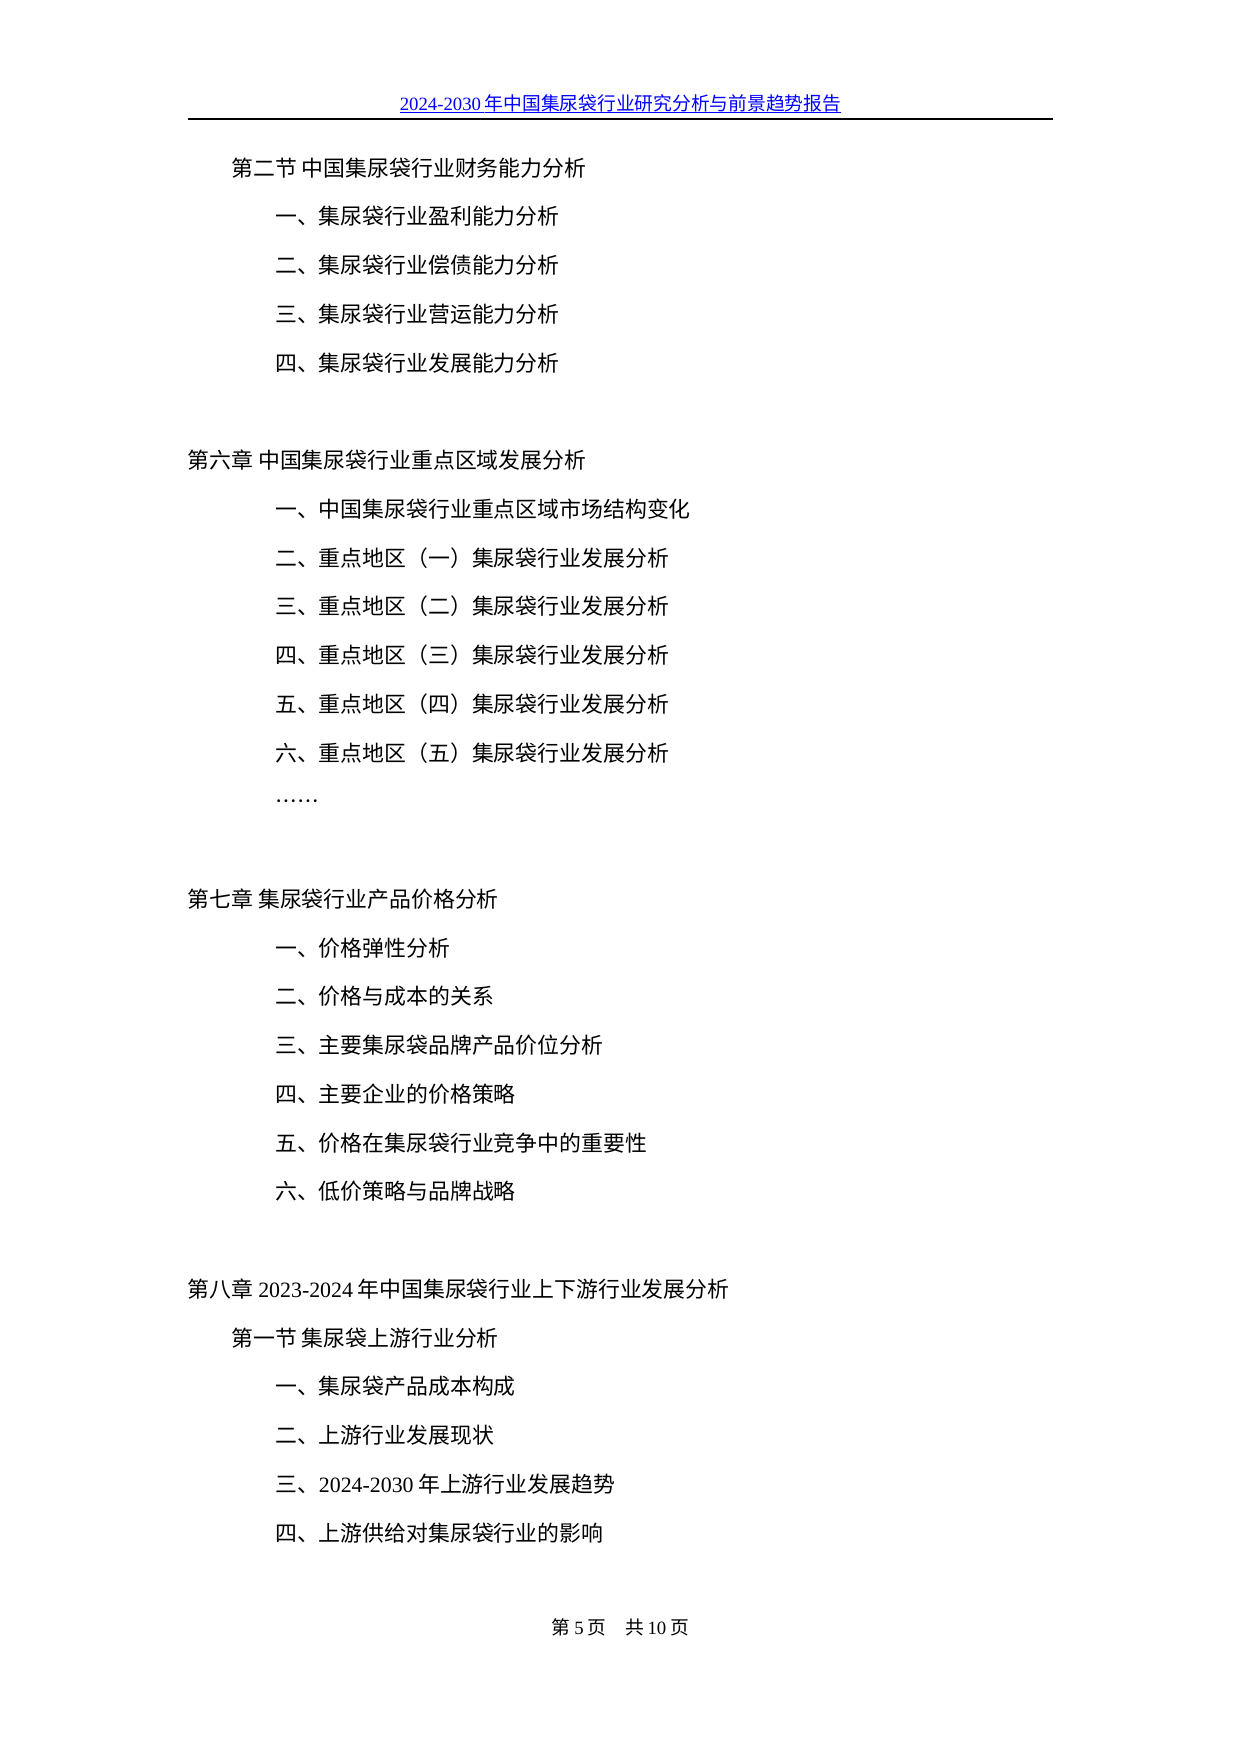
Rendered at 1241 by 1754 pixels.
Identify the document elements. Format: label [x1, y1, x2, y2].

text [187, 150, 1053, 1548]
